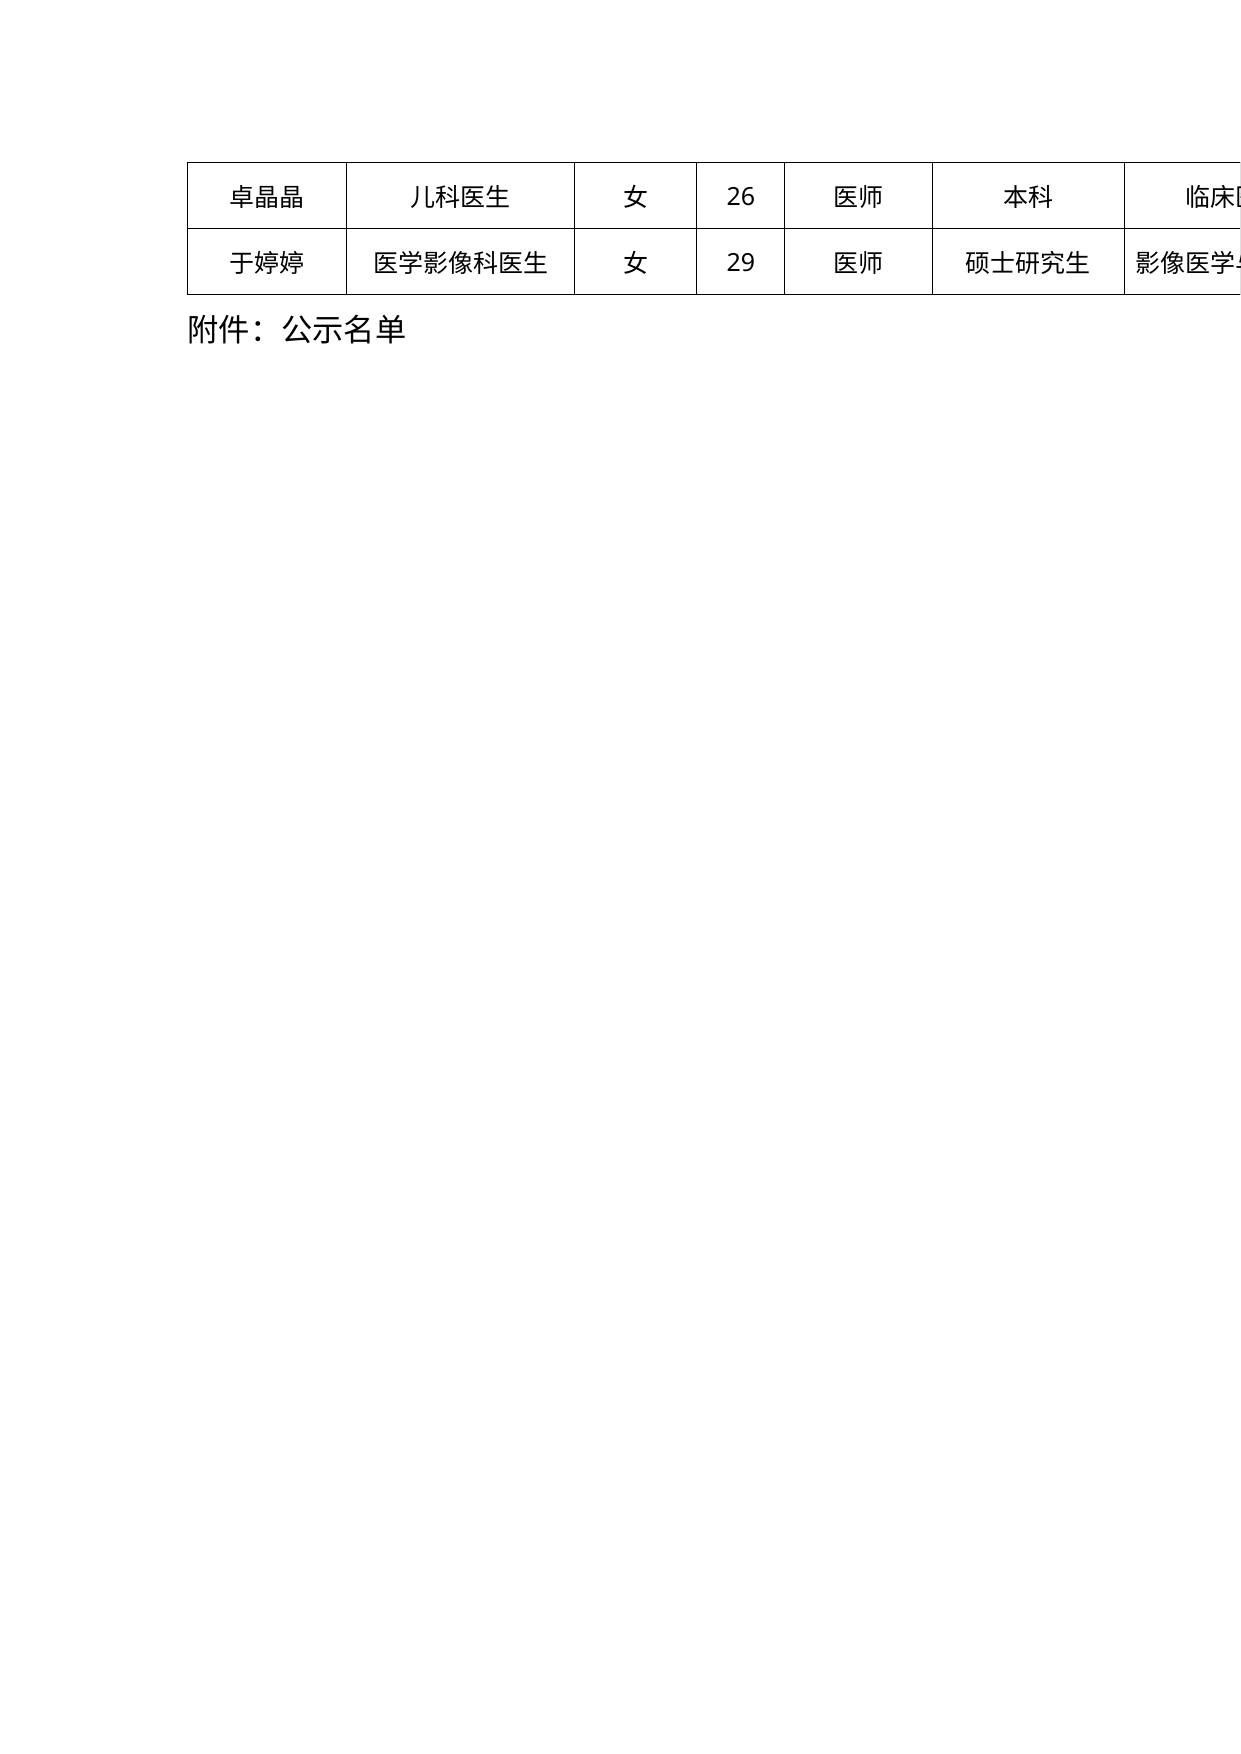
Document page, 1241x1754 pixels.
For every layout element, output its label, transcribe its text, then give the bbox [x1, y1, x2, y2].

table_cell 女 [575, 229, 696, 294]
table_cell 硕士研究生 [933, 229, 1124, 294]
table_cell 本科 [933, 163, 1124, 228]
table_cell 卓晶晶 [188, 163, 346, 228]
table_cell 儿科医生 [347, 163, 574, 228]
table_cell 医师 [785, 229, 932, 294]
table_cell 26 [697, 163, 784, 228]
text 附件：公示名单 [187, 295, 1053, 360]
table_cell 女 [575, 163, 696, 228]
table_cell 医学影像科医生 [347, 229, 574, 294]
table_cell 医师 [785, 163, 932, 228]
table_cell 临床医学 [1125, 163, 1240, 228]
table_cell 于婷婷 [188, 229, 346, 294]
table_cell 影像医学与核医学 [1125, 229, 1240, 294]
table_cell 29 [697, 229, 784, 294]
